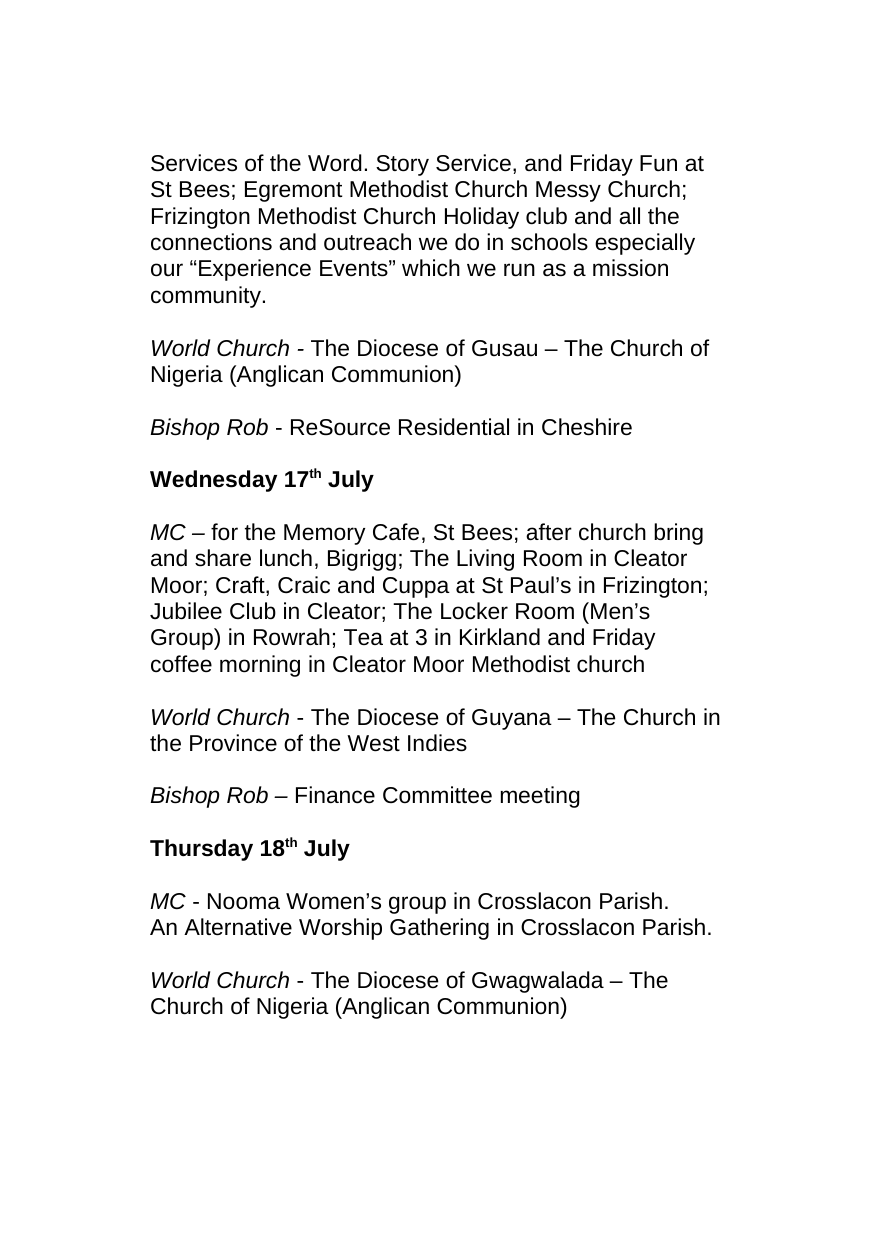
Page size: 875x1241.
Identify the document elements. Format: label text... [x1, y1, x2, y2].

text Wednesday 17th July [150, 466, 724, 493]
text MC – for the Memory Cafe, St Bees; after church bring and share lunch, Bigrigg; The Living Room in Cleator Moor; Craft, Craic and Cuppa at St Paul’s in Frizington; Jubilee Club in Cleator; The Locker Room (Men’s Group) in Rowrah; Tea at 3 in Kirkland and Friday coffee morning in Cleator Moor Methodist church [150, 519, 724, 677]
text World Church - The Diocese of Gusau – The Church of Nigeria (Anglican Communion) [150, 334, 724, 387]
text World Church - The Diocese of Guyana – The Church in the Province of the West Indies [150, 703, 724, 756]
text Bishop Rob – Finance Committee meeting [150, 782, 724, 809]
text Bishop Rob - ReSource Residential in Cheshire [150, 413, 724, 440]
text MC - Nooma Women’s group in Crosslacon Parish. [150, 888, 724, 914]
text An Alternative Worship Gathering in Crosslacon Parish. [150, 914, 724, 941]
text Thursday 18th July [150, 835, 724, 862]
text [150, 150, 724, 308]
text World Church - The Diocese of Gwagwalada – The Church of Nigeria (Anglican Communion) [150, 967, 724, 1020]
